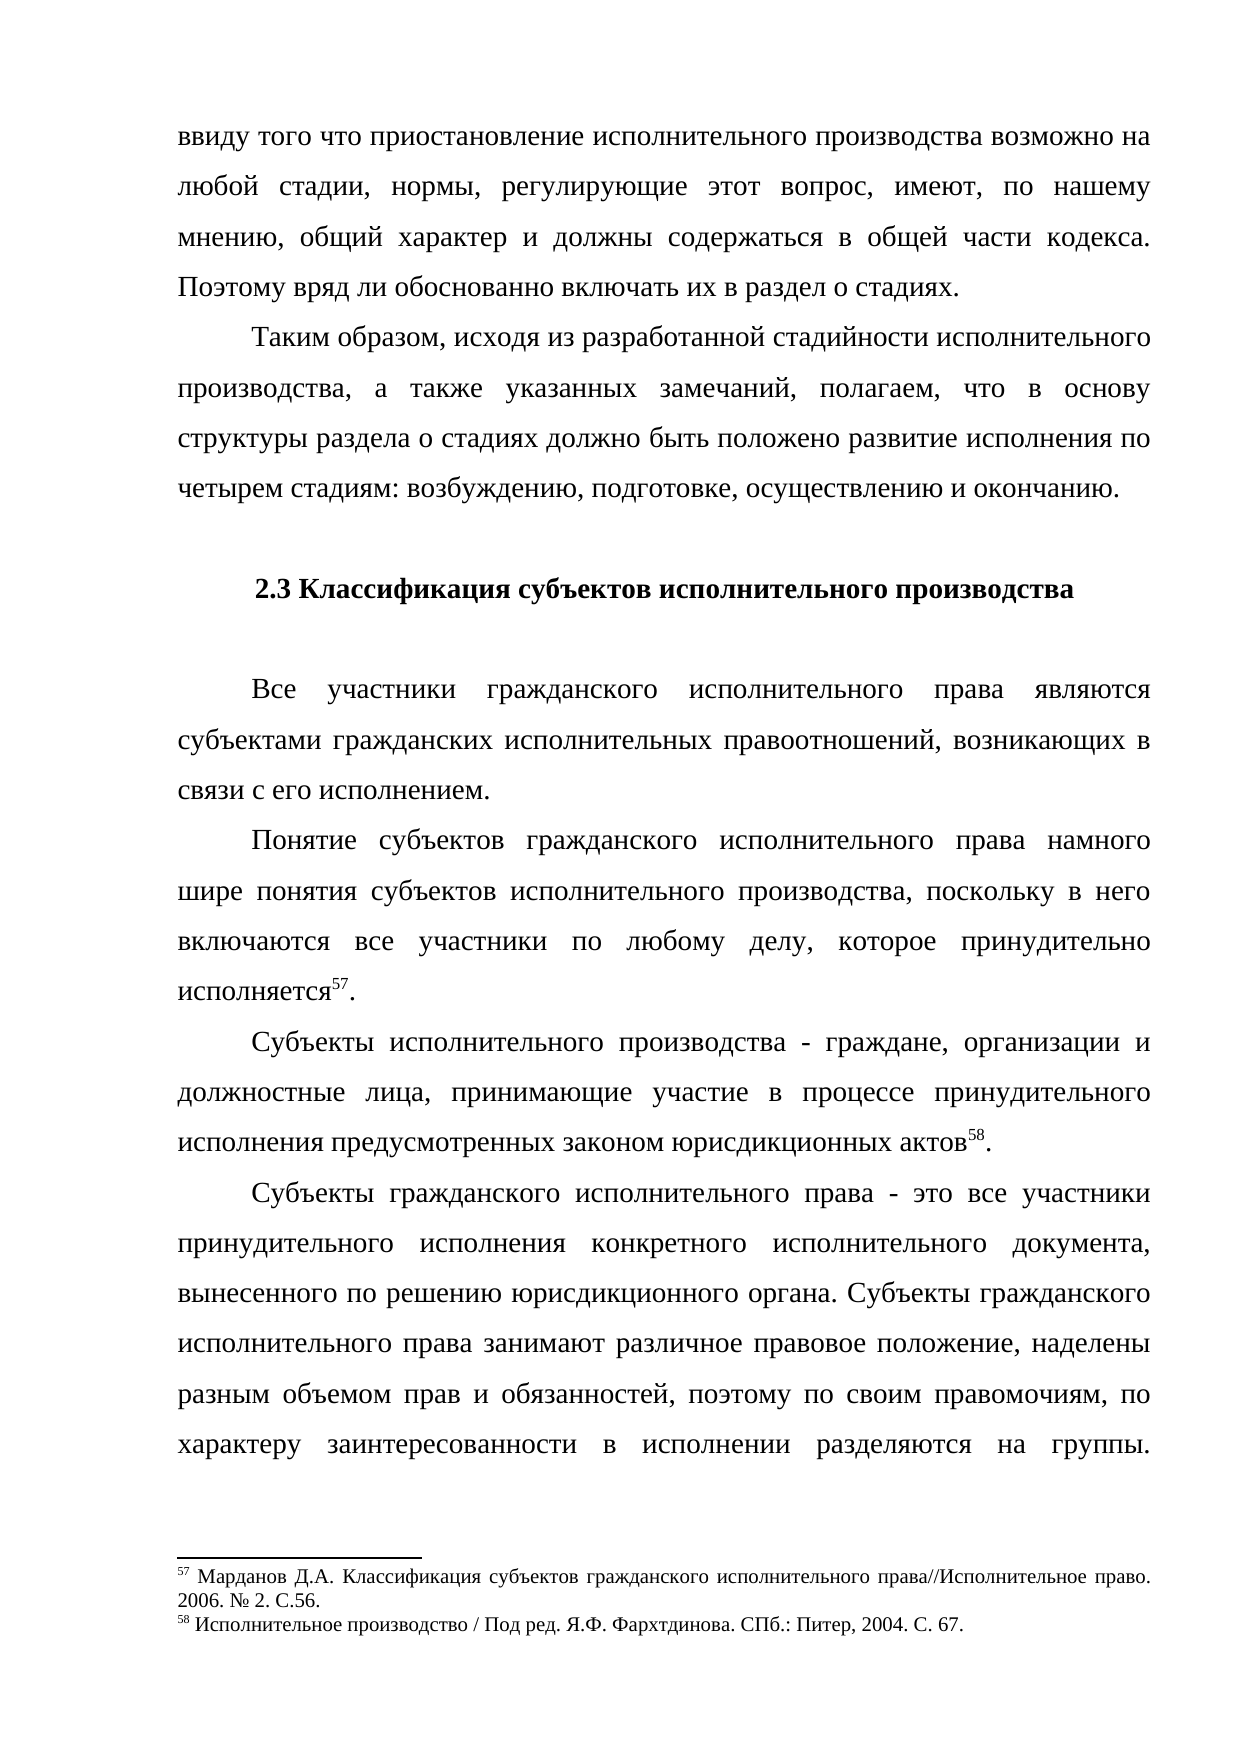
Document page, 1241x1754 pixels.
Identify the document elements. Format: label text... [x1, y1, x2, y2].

subtitle 2.3 Классификация субъектов исполнительного производства [177, 571, 1152, 604]
text Таким образом, исходя из разработанной стадийности исполнительного производства, а также указанных замечаний, полагаем, что в основу структуры раздела о стадиях должно быть положено развитие исполнения по четырем стадиям: возбуждению, подготовке, осуществлению и окончанию. [177, 319, 1152, 504]
text Субъекты исполнительного производства - граждане, организации и должностные лица, принимающие участие в процессе принудительного исполнения предусмотренных законом юрисдикционных актов. [177, 1024, 1152, 1158]
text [177, 1175, 1152, 1460]
text Понятие субъектов гражданского исполнительного права намного шире понятия субъектов исполнительного производства, поскольку в него включаются все участники по любому делу, которое принудительно исполняется. [177, 822, 1152, 1007]
text Все участники гражданского исполнительного права являются субъектами гражданских исполнительных правоотношений, возникающих в связи с его исполнением. [177, 672, 1152, 806]
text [177, 118, 1152, 303]
